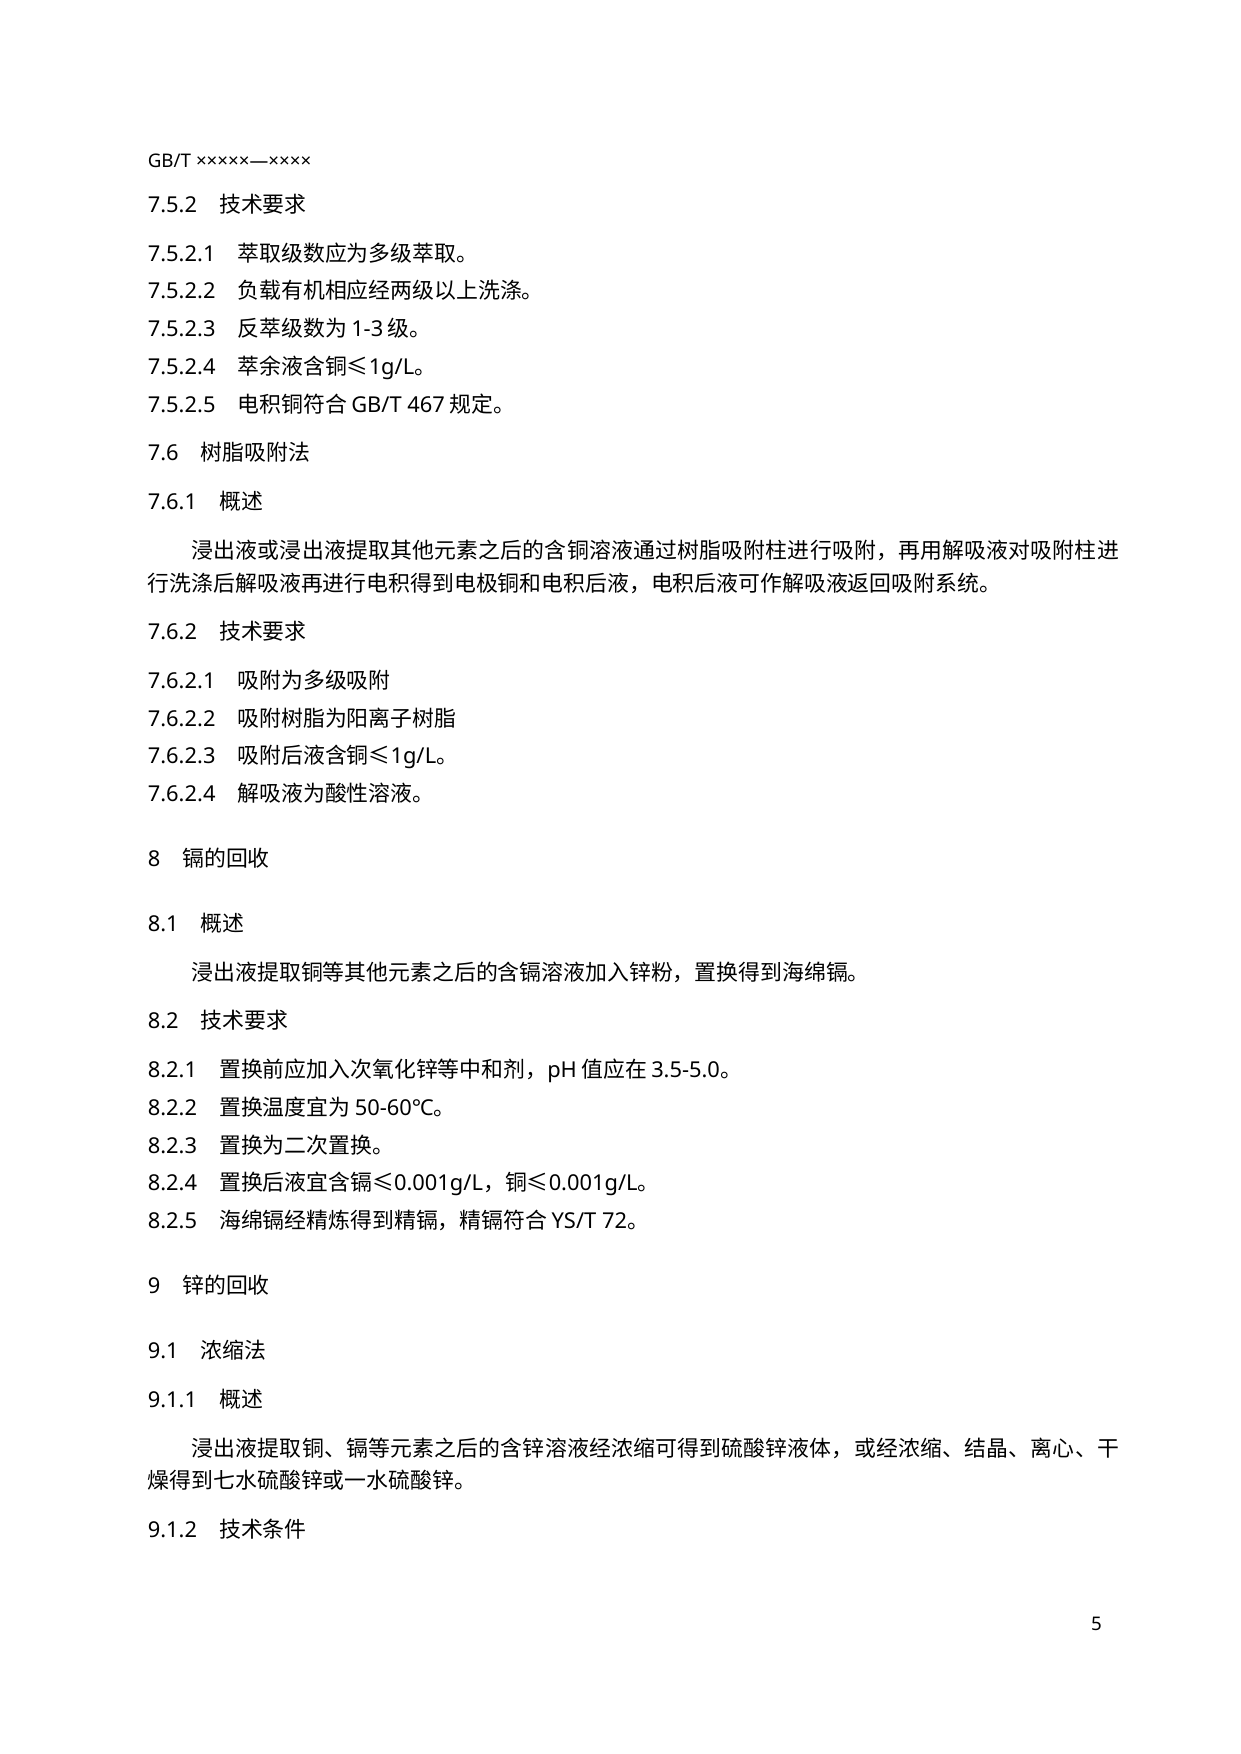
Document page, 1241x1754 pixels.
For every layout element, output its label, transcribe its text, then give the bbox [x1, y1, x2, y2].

text 概述 [148, 1382, 1122, 1414]
text 电积铜符合GB/T 467规定。 [148, 386, 1122, 419]
text 反萃级数为1-3级。 [148, 311, 1122, 343]
text 置换为二次置换。 [148, 1127, 1122, 1160]
text 置换前应加入次氧化锌等中和剂，pH值应在3.5-5.0。 [148, 1052, 1122, 1084]
text 海绵镉经精炼得到精镉，精镉符合YS/T 72。 [148, 1203, 1122, 1235]
text 概述 [148, 484, 1122, 516]
text 技术条件 [148, 1512, 1122, 1544]
text 置换后液宜含镉≤0.001g/L，铜≤0.001g/L。 [148, 1165, 1122, 1198]
text 吸附树脂为阳离子树脂 [148, 700, 1122, 733]
text 技术要求 [148, 187, 1122, 219]
text 浸出液提取铜、镉等元素之后的含锌溶液经浓缩可得到硫酸锌液体，或经浓缩、结晶、离心、干燥得到七水硫酸锌或一水硫酸锌。 [148, 1430, 1122, 1495]
text 负载有机相应经两级以上洗涤。 [148, 273, 1122, 306]
text 锌的回收 [148, 1268, 1122, 1300]
text 置换温度宜为50-60℃。 [148, 1090, 1122, 1122]
list 树脂吸附法 [148, 435, 1122, 468]
text 浸出液提取铜等其他元素之后的含镉溶液加入锌粉，置换得到海绵镉。 [148, 954, 1122, 987]
text 概述 [148, 906, 1122, 938]
text 技术要求 [148, 614, 1122, 646]
text 吸附为多级吸附 [148, 663, 1122, 695]
text 吸附后液含铜≤1g/L。 [148, 738, 1122, 771]
text 技术要求 [148, 1003, 1122, 1036]
text 浓缩法 [148, 1333, 1122, 1365]
text 浸出液或浸出液提取其他元素之后的含铜溶液通过树脂吸附柱进行吸附，再用解吸液对吸附柱进行洗涤后解吸液再进行电积得到电极铜和电积后液，电积后液可作解吸液返回吸附系统。 [148, 533, 1122, 598]
text 镉的回收 [148, 841, 1122, 873]
text 萃余液含铜≤1g/L。 [148, 349, 1122, 381]
text 萃取级数应为多级萃取。 [148, 236, 1122, 268]
text 解吸液为酸性溶液。 [148, 776, 1122, 808]
